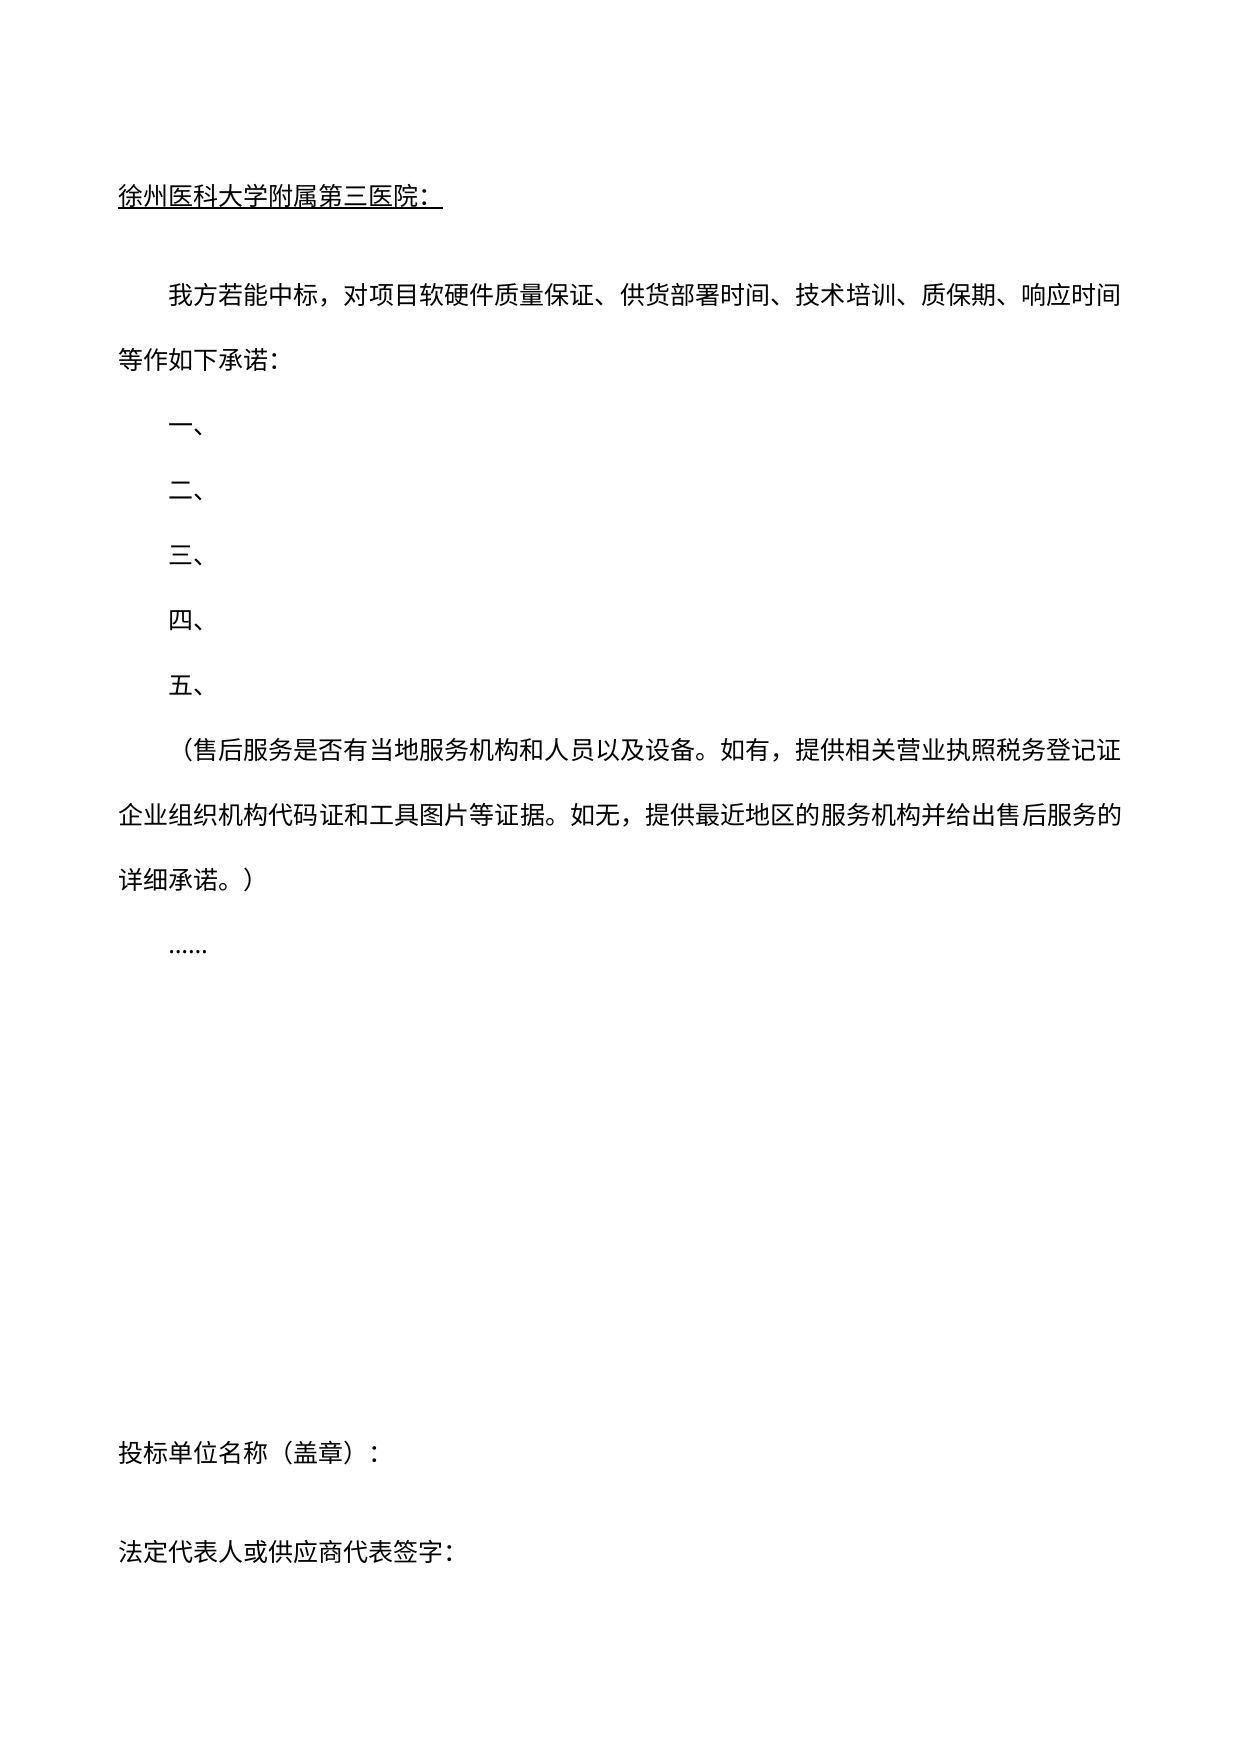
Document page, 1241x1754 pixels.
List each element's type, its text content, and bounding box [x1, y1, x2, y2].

text 一、 [118, 391, 1122, 456]
text （售后服务是否有当地服务机构和人员以及设备。如有，提供相关营业执照税务登记证企业组织机构代码证和工具图片等证据。如无，提供最近地区的服务机构并给出售后服务的详细承诺。） [118, 716, 1122, 911]
text 法定代表人或供应商代表签字： [118, 1518, 1122, 1583]
text 我方若能中标，对项目软硬件质量保证、供货部署时间、技术培训、质保期、响应时间等作如下承诺： [118, 261, 1122, 391]
text 徐州医科大学附属第三医院： [118, 162, 1122, 227]
text 三、 [118, 521, 1122, 586]
text …… [118, 911, 1122, 976]
text 四、 [118, 586, 1122, 651]
text 二、 [118, 456, 1122, 521]
text 投标单位名称（盖章）： [118, 1419, 1122, 1484]
text 五、 [118, 651, 1122, 716]
